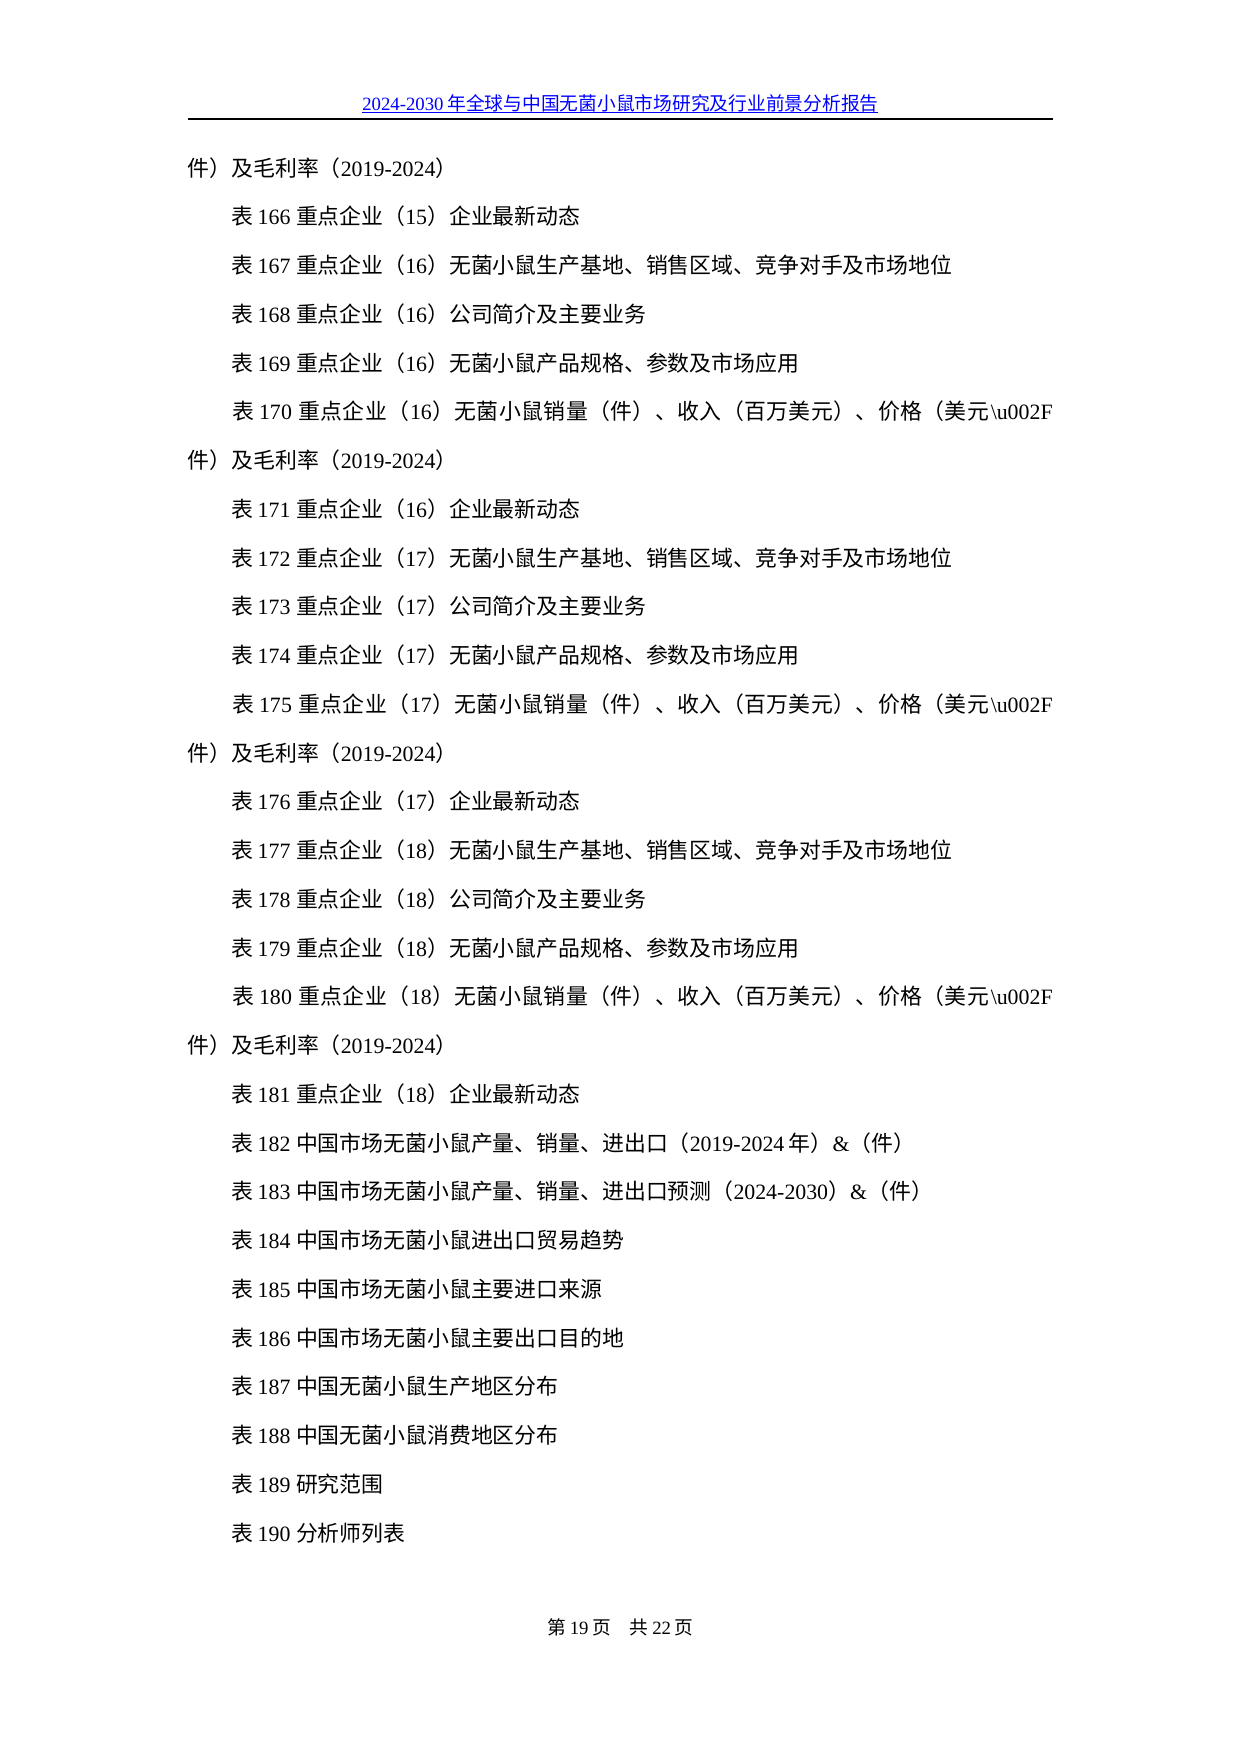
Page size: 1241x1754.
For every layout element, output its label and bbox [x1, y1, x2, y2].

text [187, 150, 1053, 1548]
